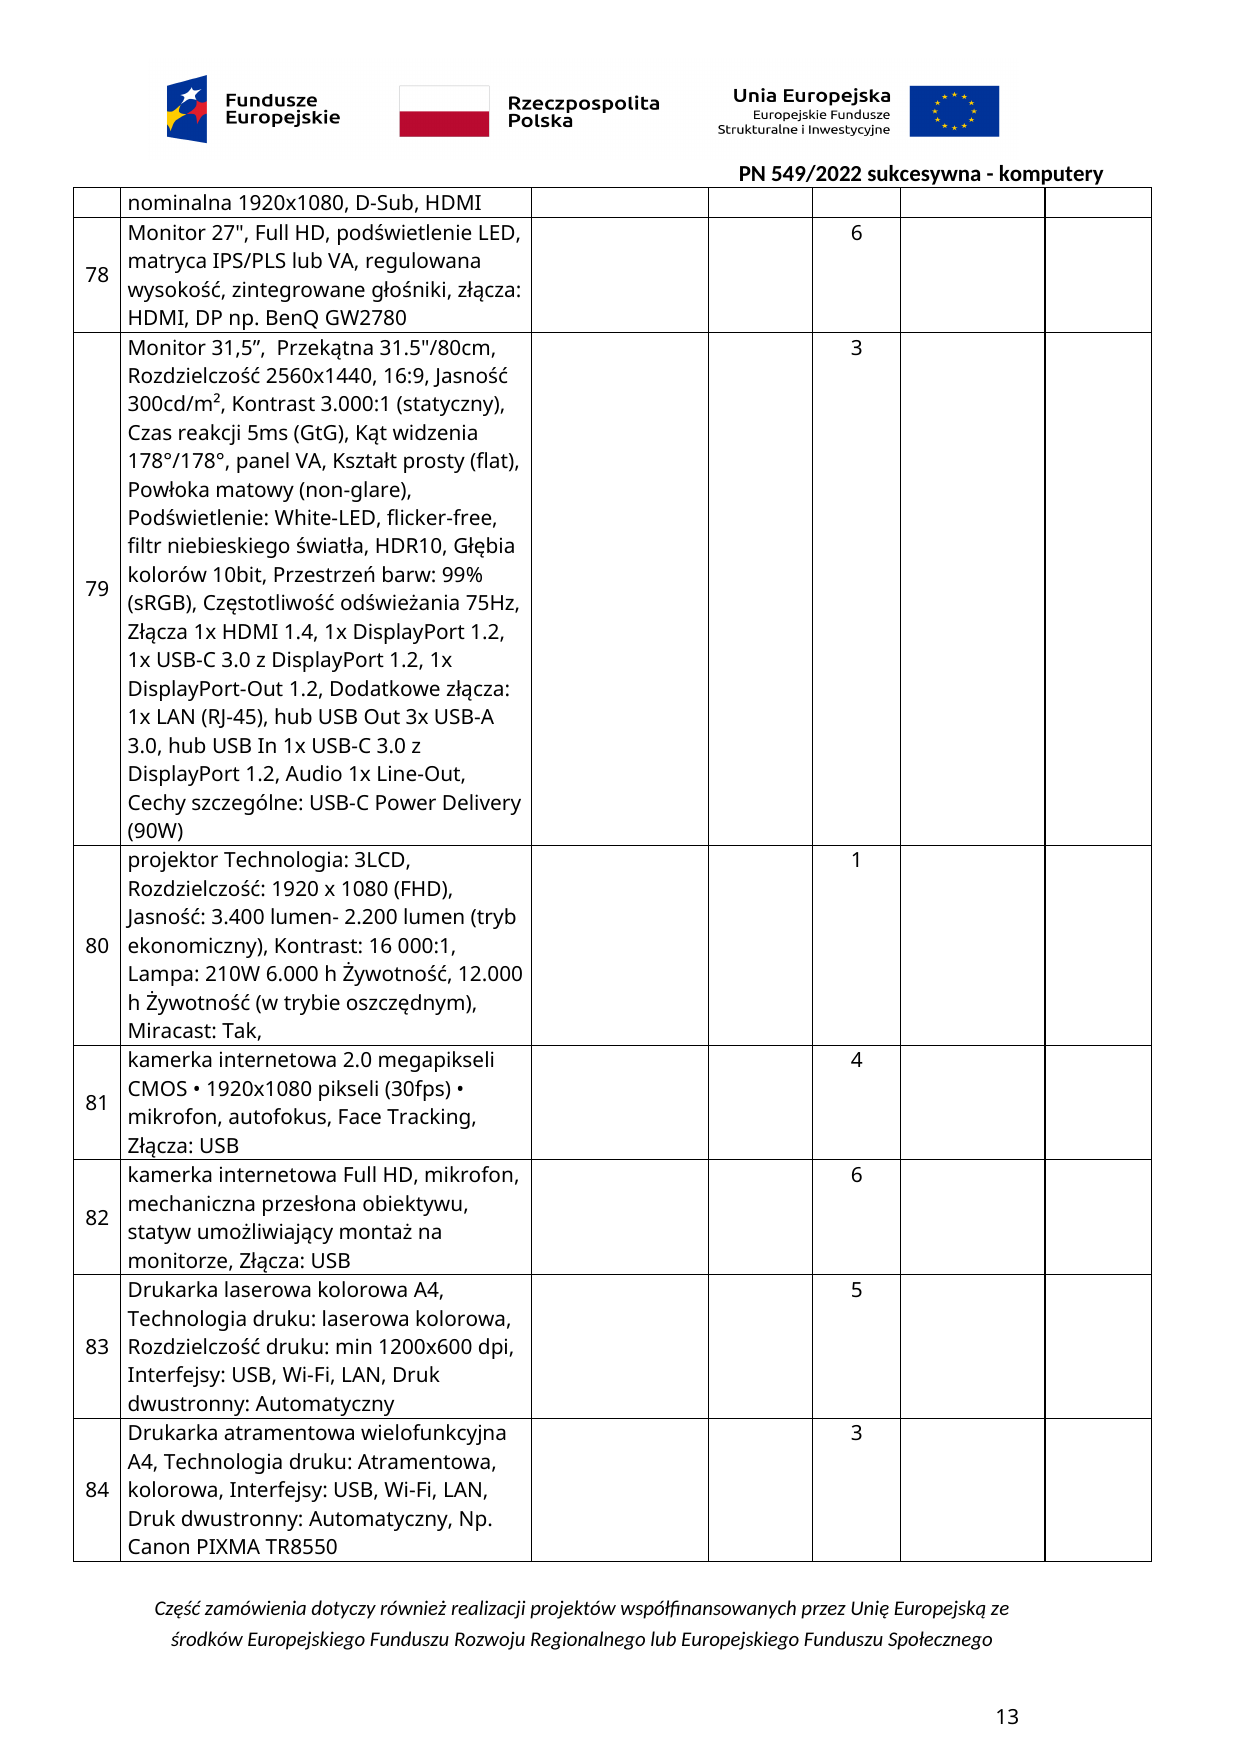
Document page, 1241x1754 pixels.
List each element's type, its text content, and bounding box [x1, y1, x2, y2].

table_cell 78 [74, 218, 120, 332]
table_cell [1046, 1046, 1151, 1159]
table_cell [532, 1160, 708, 1274]
table_cell [532, 1275, 708, 1417]
table_cell Monitor 23,8/24", IPS LED, rozdzielczość nominalna 1920x1080, D-Sub, HDMI [121, 188, 531, 217]
table_cell [901, 1419, 1044, 1561]
table_cell 6 [813, 1160, 900, 1274]
table_cell 3 [813, 333, 900, 844]
table_cell [1046, 846, 1151, 1044]
table_cell 80 [74, 846, 120, 1044]
table_cell [901, 846, 1044, 1044]
table_cell [901, 218, 1044, 332]
table_cell 79 [74, 333, 120, 844]
table_cell kamerka internetowa 2.0 megapikseli CMOS • 1920x1080 pikseli (30fps) • mikrofon, autofokus, Face Tracking, Złącza: USB [121, 1046, 531, 1159]
table_cell [709, 218, 812, 332]
table_cell [532, 1046, 708, 1159]
table_cell 81 [74, 1046, 120, 1159]
table_cell Drukarka laserowa kolorowa A4, Technologia druku: laserowa kolorowa, Rozdzielczość druku: min 1200x600 dpi, Interfejsy: USB, Wi-Fi, LAN, Druk dwustronny: Automatyczny [121, 1275, 531, 1417]
table_cell 6 [813, 188, 900, 217]
table_cell Monitor 27", Full HD, podświetlenie LED, matryca IPS/PLS lub VA, regulowana wysokość, zintegrowane głośniki, złącza: HDMI, DP np. BenQ GW2780 [121, 218, 531, 332]
table_cell 1 [813, 846, 900, 1044]
table_cell [901, 333, 1044, 844]
table_cell [901, 1275, 1044, 1417]
table_cell [532, 218, 708, 332]
table_cell [1046, 218, 1151, 332]
table_cell [532, 846, 708, 1044]
table_cell [709, 1046, 812, 1159]
table_cell projektor Technologia: 3LCD, Rozdzielczość: 1920 x 1080 (FHD), Jasność: 3.400 lumen- 2.200 lumen (tryb ekonomiczny), Kontrast: 16 000:1, Lampa: 210W 6.000 h Żywotność, 12.000 h Żywotność (w trybie oszczędnym), Miracast: Tak, [121, 846, 531, 1044]
table_cell [709, 333, 812, 844]
table_cell [901, 188, 1044, 217]
table_cell [901, 1160, 1044, 1274]
picture [147, 58, 1019, 160]
table_cell [709, 846, 812, 1044]
table_cell Drukarka atramentowa wielofunkcyjna A4, Technologia druku: Atramentowa, kolorowa, Interfejsy: USB, Wi-Fi, LAN, Druk dwustronny: Automatyczny, Np. Canon PIXMA TR8550 [121, 1419, 531, 1561]
table_cell [532, 1419, 708, 1561]
table_cell [1046, 1160, 1151, 1274]
table_cell [1046, 188, 1151, 217]
table_cell [1046, 1275, 1151, 1417]
table_cell [1046, 333, 1151, 844]
table_cell 3 [813, 1419, 900, 1561]
table_cell [709, 1160, 812, 1274]
table_cell [1046, 1419, 1151, 1561]
table_cell [709, 188, 812, 217]
table_cell 82 [74, 1160, 120, 1274]
table_cell [532, 188, 708, 217]
table_cell 6 [813, 218, 900, 332]
table_cell 5 [813, 1275, 900, 1417]
table_cell [709, 1275, 812, 1417]
table_cell 77 [74, 188, 120, 217]
table_cell [709, 1419, 812, 1561]
table_cell 84 [74, 1419, 120, 1561]
table_cell [901, 1046, 1044, 1159]
table_cell [532, 333, 708, 844]
table_cell 83 [74, 1275, 120, 1417]
table_cell kamerka internetowa Full HD, mikrofon, mechaniczna przesłona obiektywu, statyw umożliwiający montaż na monitorze, Złącza: USB [121, 1160, 531, 1274]
table_cell 4 [813, 1046, 900, 1159]
table_cell Monitor 31,5”, Przekątna 31.5"/​80cm, Rozdzielczość 2560x1440, 16:9, Jasność 300cd/​m², Kontrast 3.000:1 (statyczny), Czas reakcji 5ms (GtG), Kąt widzenia 178°/​178°, panel VA, Kształt prosty (flat), Powłoka matowy (non-glare), Podświetlenie: White-LED, flicker-free, filtr niebieskiego światła, HDR10, Głębia kolorów 10bit, Przestrzeń barw: 99% (sRGB), Częstotliwość odświeżania 75Hz, Złącza 1x HDMI 1.4, 1x DisplayPort 1.2, 1x USB-C 3.0 z DisplayPort 1.2, 1x DisplayPort-Out 1.2, Dodatkowe złącza: 1x LAN (RJ-45), hub USB Out 3x USB-A 3.0, hub USB In 1x USB-C 3.0 z DisplayPort 1.2, Audio 1x Line-Out, Cechy szczególne: USB-C Power Delivery (90W) [121, 333, 531, 844]
